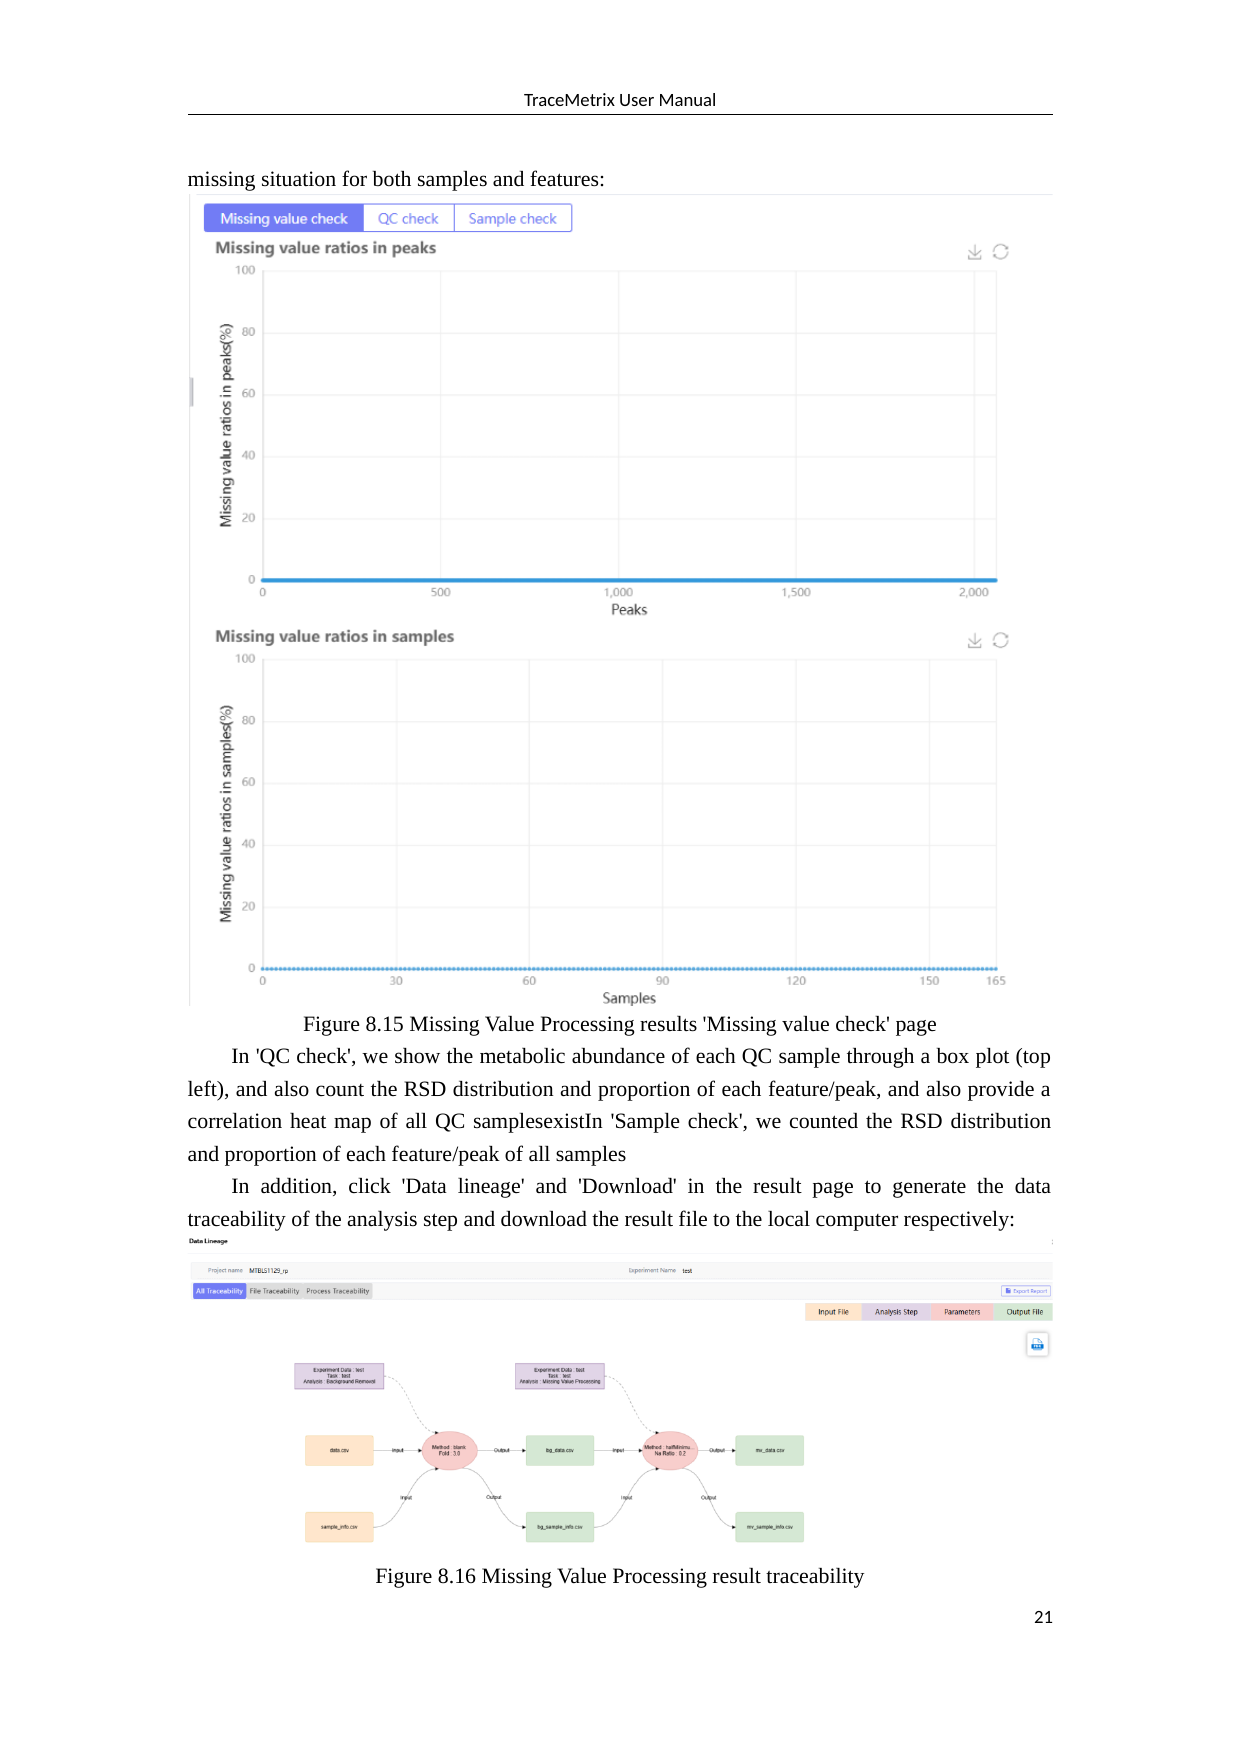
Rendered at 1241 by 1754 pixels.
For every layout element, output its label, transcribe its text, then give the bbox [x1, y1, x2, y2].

text In 'QC check', we show the metabolic abundance of each QC sample through a box plot (top left), and also count the RSD distribution and proportion of each feature/peak, and also provide a correlation heat map of all QC samplesexistIn 'Sample check', we counted the RSD distribution and proportion of each feature/peak of all samples [187, 1039, 1053, 1169]
picture [187, 1234, 1053, 1557]
text Figure 8.15 Missing Value Processing results 'Missing value check' page [187, 1007, 1053, 1039]
text In addition, click 'Data lineage' and 'Download' in the result page to generate the data traceability of the analysis step and download the result file to the local computer respectively: [187, 1169, 1053, 1234]
picture [187, 194, 1053, 1006]
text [187, 162, 1053, 194]
text Figure 8.16 Missing Value Processing result traceability [187, 1559, 1053, 1592]
